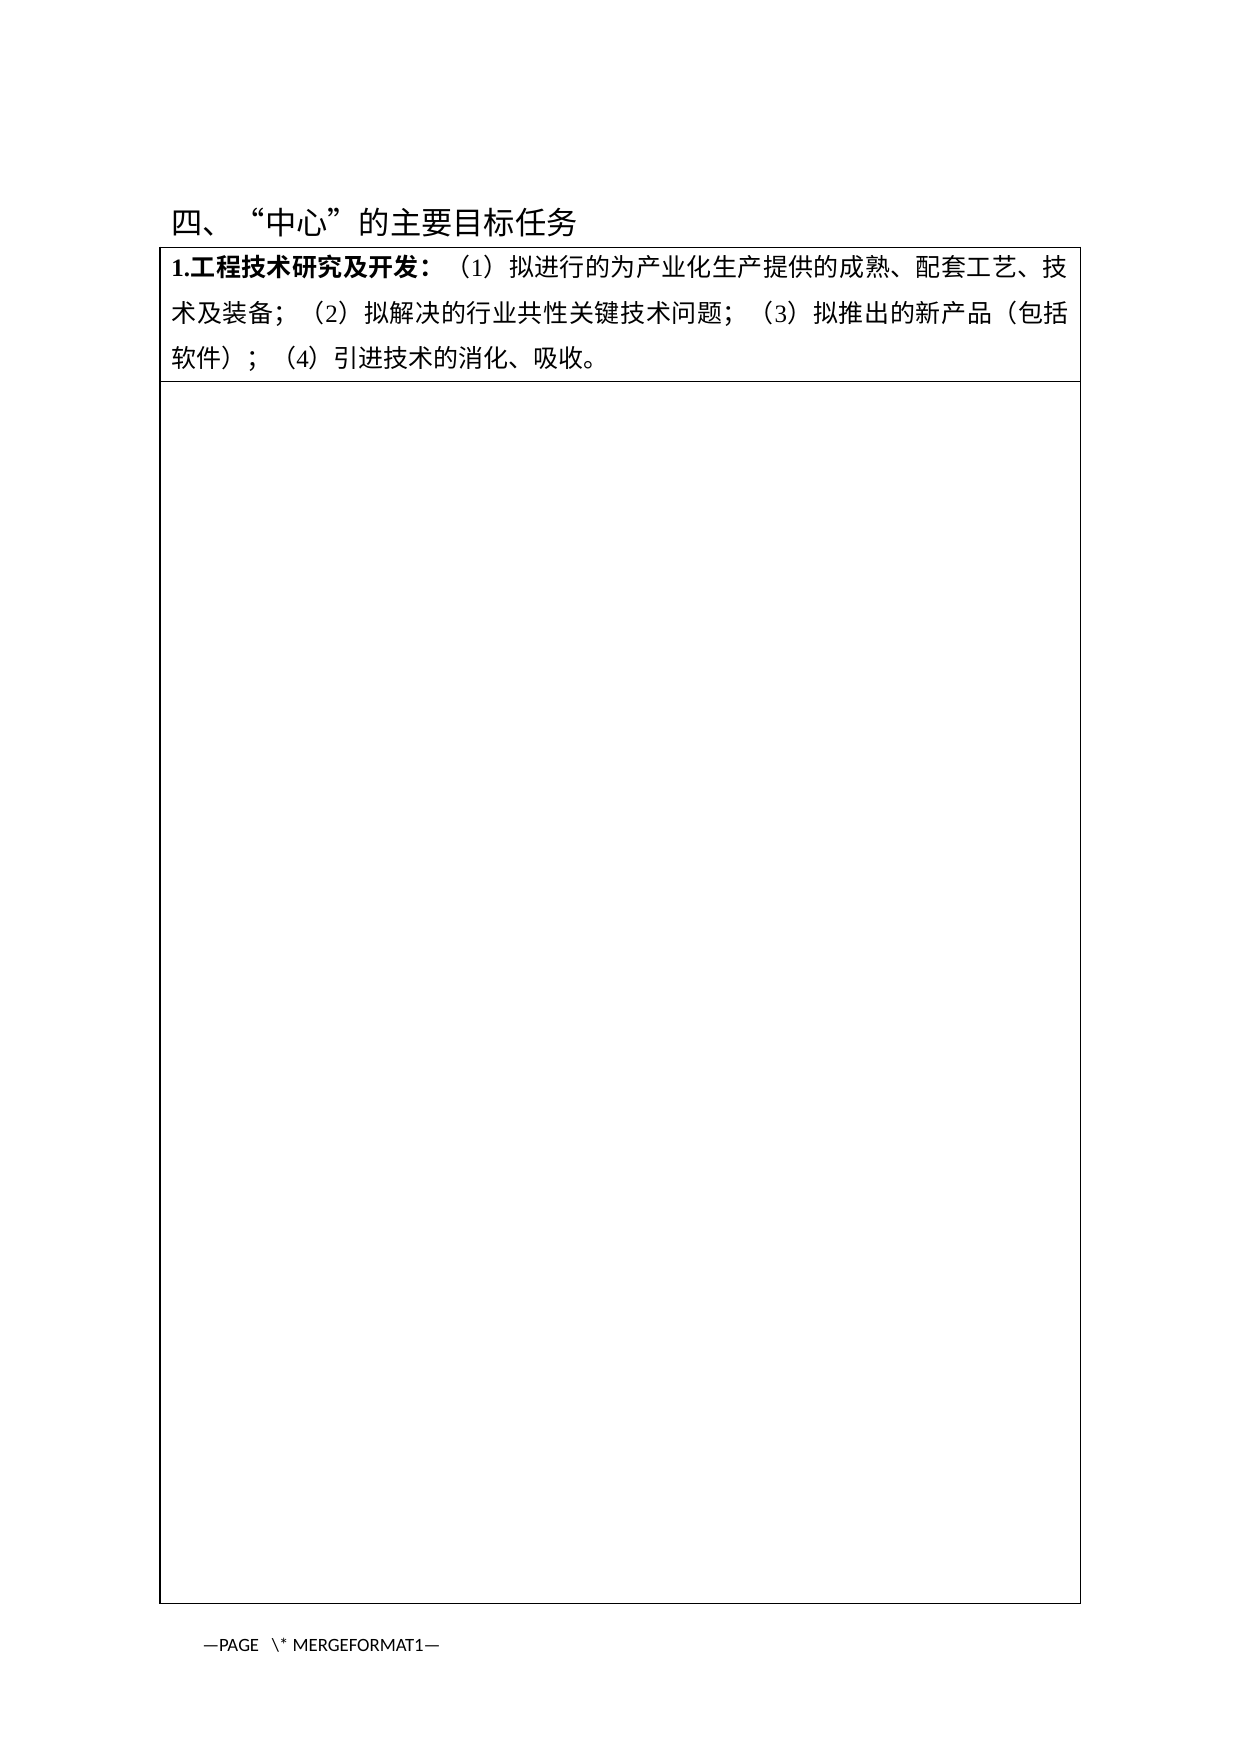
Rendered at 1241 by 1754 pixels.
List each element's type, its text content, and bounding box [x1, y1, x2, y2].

table_cell [161, 382, 1080, 1602]
table_header 1.工程技术研究及开发：（1）拟进行的为产业化生产提供的成熟、配套工艺、技术及装备；（2）拟解决的行业共性关键技术问题；（3）拟推出的新产品（包括软件）；（4）引进技术的消化、吸收。 [161, 248, 1080, 381]
text 四、“中心”的主要目标任务 [171, 184, 1069, 247]
